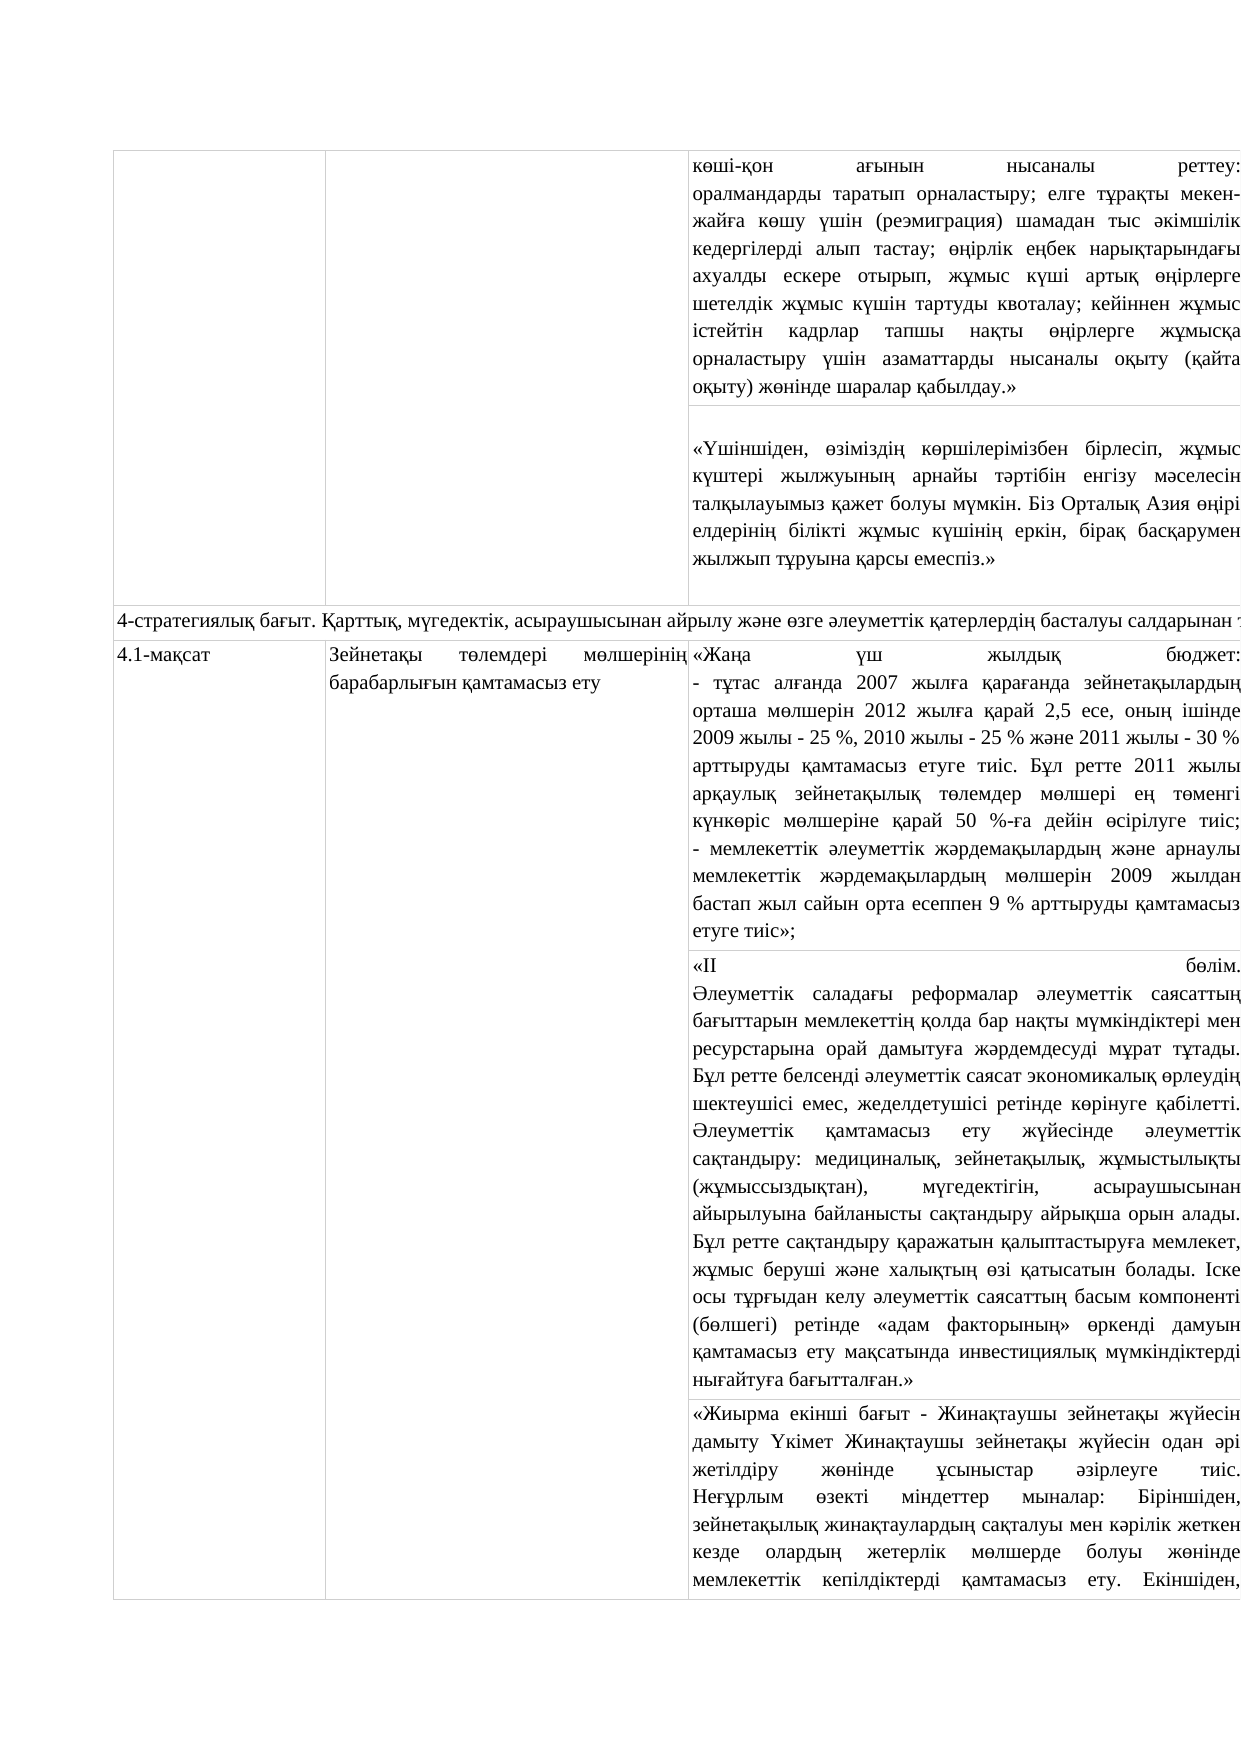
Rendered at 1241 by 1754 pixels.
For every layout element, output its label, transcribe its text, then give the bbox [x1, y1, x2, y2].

table_cell 4-стратегиялық бағыт. Қарттық, мүгедектік, асыраушысынан айрылу және өзге әлеуметтік қатерлердің басталуы салдарынан туындайтын қатерлерді басқару [114, 606, 1240, 639]
table_cell Зейнетақы төлемдері мөлшерінің барабарлығын қамтамасыз ету [326, 641, 688, 1598]
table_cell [689, 151, 1240, 405]
table_cell «Үшіншіден, өзіміздің көршілерімізбен бірлесіп, жұмыс күштері жылжуының арнайы тәртібін енгізу мәселесін талқылауымыз қажет болуы мүмкін. Біз Орталық Азия өңірі елдерінің білікті жұмыс күшінің еркін, бірақ басқарумен жылжып тұруына қарсы емеспіз.» [689, 406, 1240, 605]
table_cell «Жаңа үш жылдық бюджет: - тұтас алғанда 2007 жылға қарағанда зейнетақылардың орташа мөлшерін 2012 жылға қарай 2,5 есе, оның ішінде 2009 жылы - 25 %, 2010 жылы - 25 % және 2011 жылы - 30 % арттыруды қамтамасыз етуге тиіс. Бұл ретте 2011 жылы арқаулық зейнетақылық төлемдер мөлшері ең төменгі күнкөріс мөлшеріне қарай 50 %-ға дейін өсірілуге тиіс; - мемлекеттік әлеуметтік жәрдемақылардың және арнаулы мемлекеттік жәрдемақылардың мөлшерін 2009 жылдан бастап жыл сайын орта есеппен 9 % арттыруды қамтамасыз етуге тиіс»; [689, 641, 1240, 950]
table_cell 4.1-мақсат [114, 641, 325, 1598]
table_cell «ІІ бөлім. Әлеуметтік саладағы реформалар әлеуметтік саясаттың бағыттарын мемлекеттің қолда бар нақты мүмкіндіктері мен ресурстарына орай дамытуға жәрдемдесуді мұрат тұтады. Бұл ретте белсенді әлеуметтік саясат экономикалық өрлеудің шектеушісі емес, жеделдетушісі ретінде көрінуге қабілетті. Әлеуметтік қамтамасыз ету жүйесінде әлеуметтік сақтандыру: медициналық, зейнетақылық, жұмыстылықты (жұмыссыздықтан), мүгедектігін, асыраушысынан айырылуына байланысты сақтандыру айрықша орын алады. Бұл ретте сақтандыру қаражатын қалыптастыруға мемлекет, жұмыс беруші және халықтың өзі қатысатын болады. Іске осы тұрғыдан келу әлеуметтік саясаттың басым компоненті (бөлшегі) ретінде «адам факторының» өркенді дамуын қамтамасыз ету мақсатында инвестициялық мүмкіндіктерді нығайтуға бағытталған.» [689, 951, 1240, 1398]
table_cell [689, 1400, 1240, 1598]
